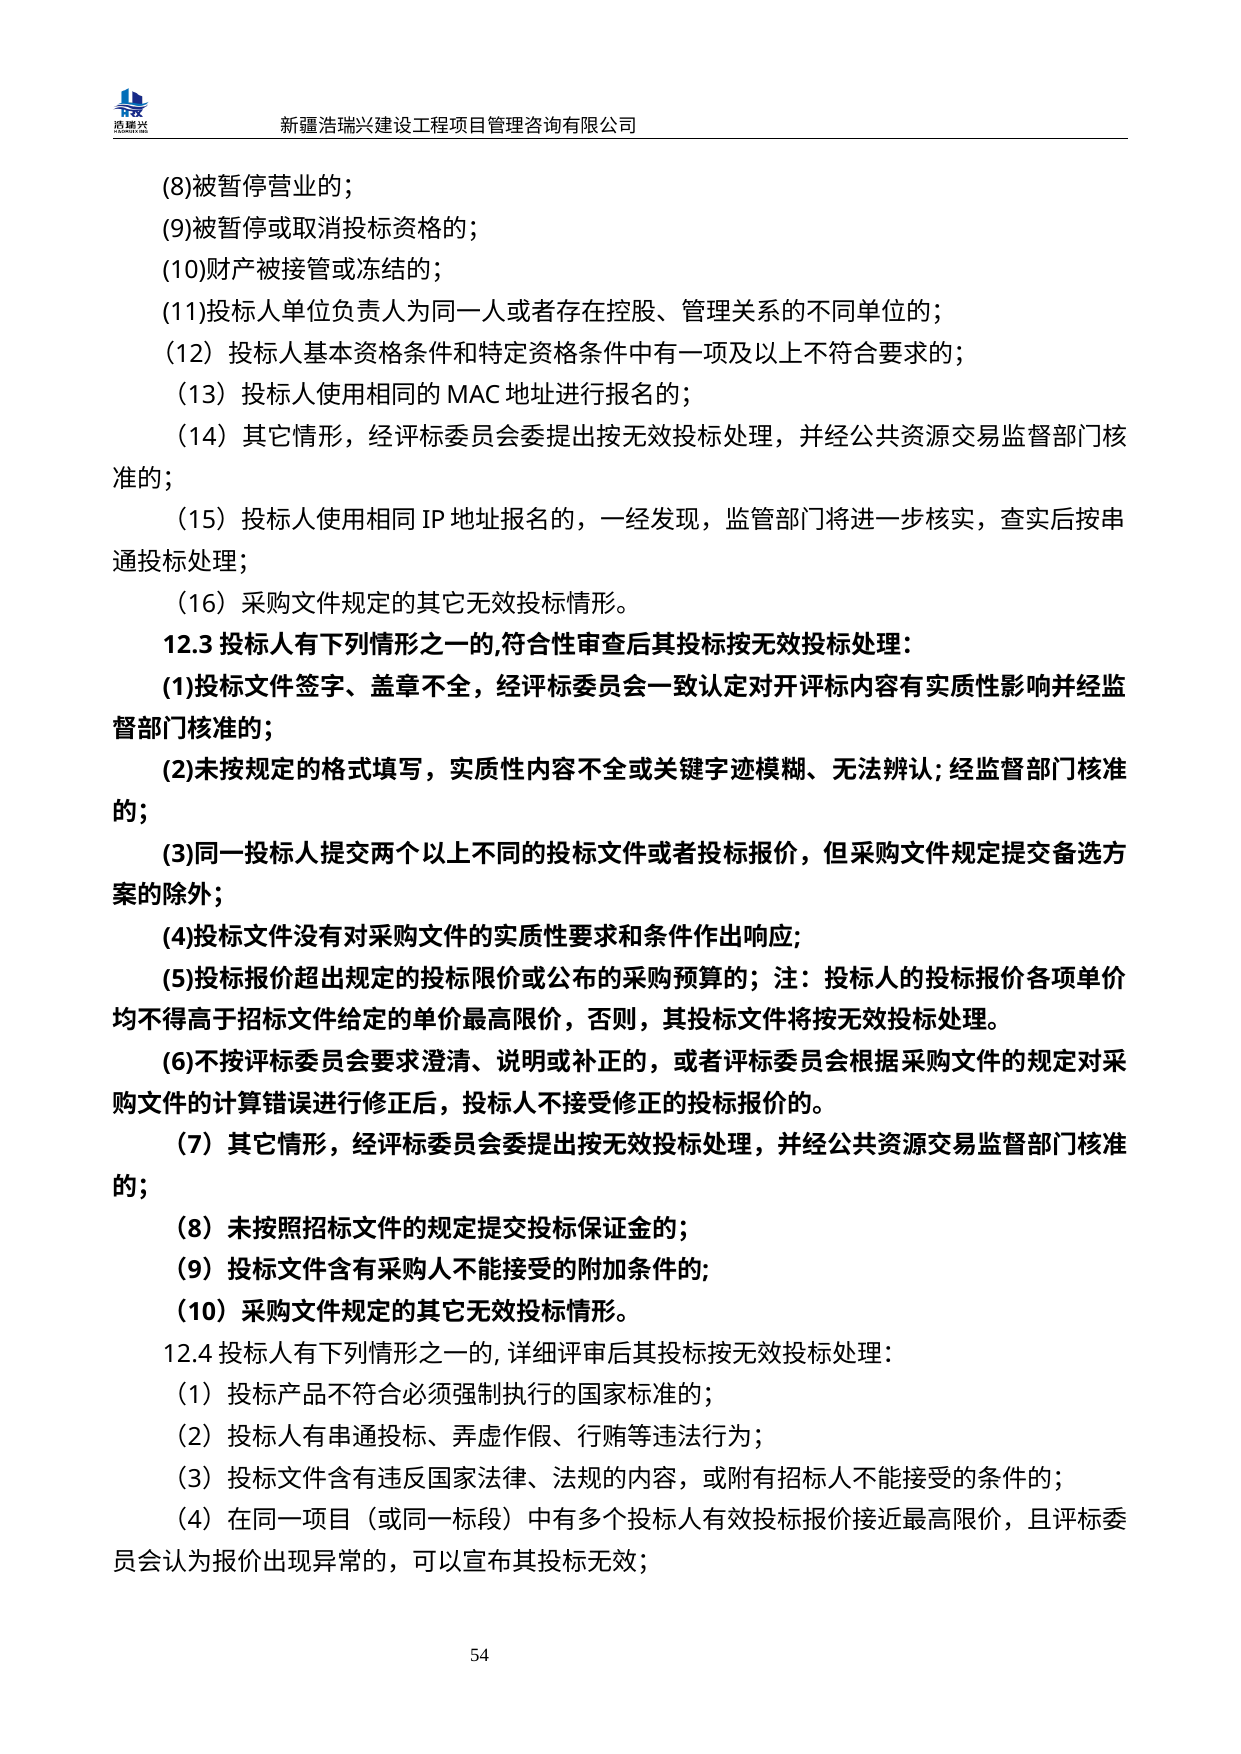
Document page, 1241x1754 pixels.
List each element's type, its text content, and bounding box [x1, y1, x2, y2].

text （8）未按照招标文件的规定提交投标保证金的； [112, 1204, 1128, 1245]
text （14）其它情形，经评标委员会委提出按无效投标处理，并经公共资源交易监督部门核准的； [112, 412, 1128, 495]
text (3)同一投标人提交两个以上不同的投标文件或者投标报价，但采购文件规定提交备选方案的除外； [112, 829, 1128, 912]
text 12.3 投标人有下列情形之一的,符合性审查后其投标按无效投标处理： [112, 620, 1128, 662]
text （2）投标人有串通投标、弄虚作假、行贿等违法行为； [112, 1412, 1128, 1454]
text （10）采购文件规定的其它无效投标情形。 [112, 1287, 1128, 1329]
picture [112, 88, 149, 133]
text (6)不按评标委员会要求澄清、说明或补正的，或者评标委员会根据采购文件的规定对采购文件的计算错误进行修正后，投标人不接受修正的投标报价的。 [112, 1037, 1128, 1120]
text (4)投标文件没有对采购文件的实质性要求和条件作出响应; [112, 912, 1128, 954]
text （15）投标人使用相同IP地址报名的，一经发现，监管部门将进一步核实，查实后按串通投标处理； [112, 495, 1128, 579]
text （7）其它情形，经评标委员会委提出按无效投标处理，并经公共资源交易监督部门核准的； [112, 1120, 1128, 1204]
text （13）投标人使用相同的MAC地址进行报名的； [112, 370, 1128, 412]
text （1）投标产品不符合必须强制执行的国家标准的； [112, 1370, 1128, 1412]
text 12.4 投标人有下列情形之一的, 详细评审后其投标按无效投标处理： [112, 1329, 1128, 1370]
text （12）投标人基本资格条件和特定资格条件中有一项及以上不符合要求的； [112, 329, 1128, 370]
text (5)投标报价超出规定的投标限价或公布的采购预算的；注：投标人的投标报价各项单价均不得高于招标文件给定的单价最高限价，否则，其投标文件将按无效投标处理。 [112, 954, 1128, 1037]
text （9）投标文件含有采购人不能接受的附加条件的; [112, 1245, 1128, 1287]
text (9)被暂停或取消投标资格的； [112, 204, 1128, 245]
text (8)被暂停营业的； [112, 162, 1128, 204]
text （4）在同一项目（或同一标段）中有多个投标人有效投标报价接近最高限价，且评标委员会认为报价出现异常的，可以宣布其投标无效； [112, 1495, 1128, 1579]
text （3）投标文件含有违反国家法律、法规的内容，或附有招标人不能接受的条件的； [112, 1454, 1128, 1495]
text (1)投标文件签字、盖章不全，经评标委员会一致认定对开评标内容有实质性影响并经监督部门核准的； [112, 662, 1128, 745]
text (11)投标人单位负责人为同一人或者存在控股、管理关系的不同单位的； [112, 287, 1128, 329]
text (2)未按规定的格式填写，实质性内容不全或关键字迹模糊、无法辨认; 经监督部门核准的； [112, 745, 1128, 829]
text （16）采购文件规定的其它无效投标情形。 [112, 579, 1128, 620]
text (10)财产被接管或冻结的； [112, 245, 1128, 287]
